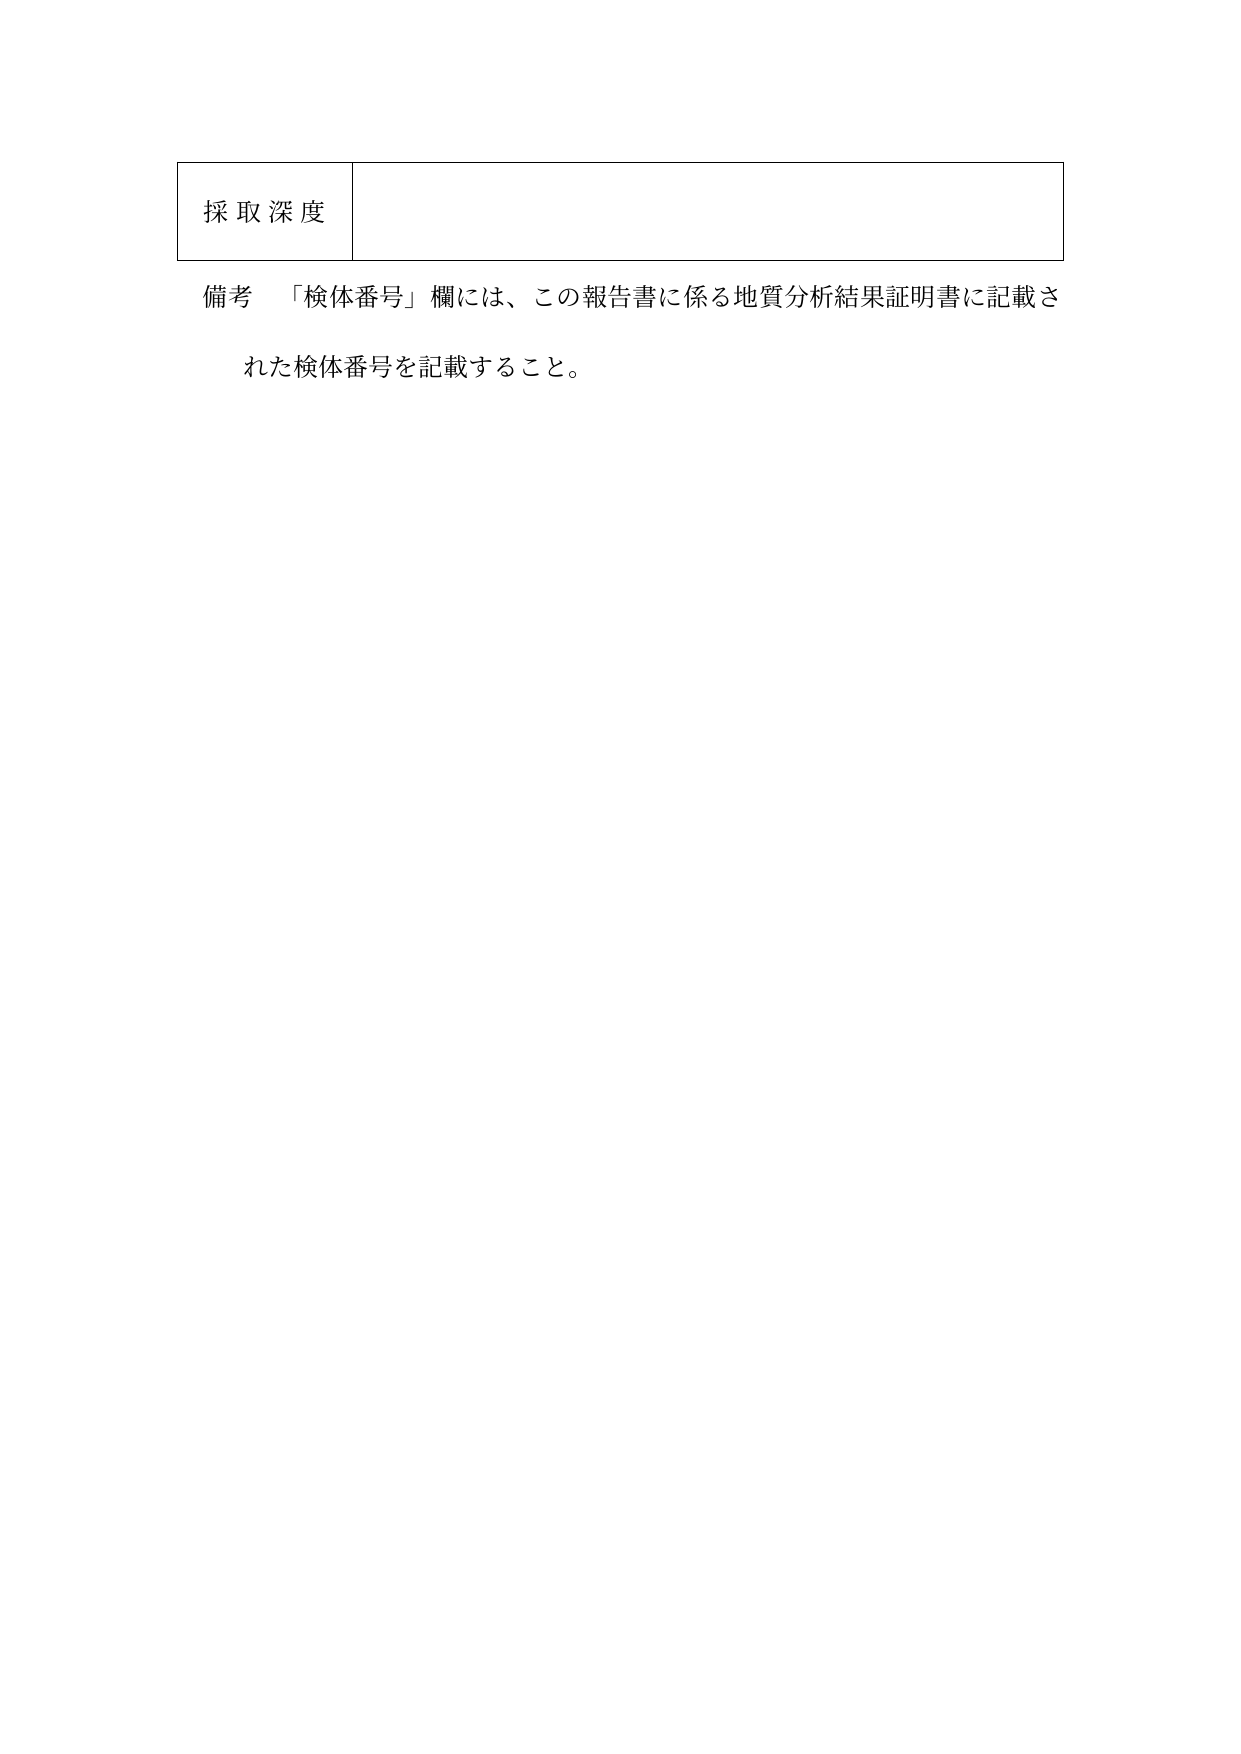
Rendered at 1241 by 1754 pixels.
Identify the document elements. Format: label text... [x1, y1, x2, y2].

table_cell [353, 163, 1063, 259]
table_cell 採取深度 [178, 163, 352, 259]
text 備考 「検体番号」欄には、この報告書に係る地質分析結果証明書に記載された検体番号を記載すること。 [177, 261, 1063, 400]
